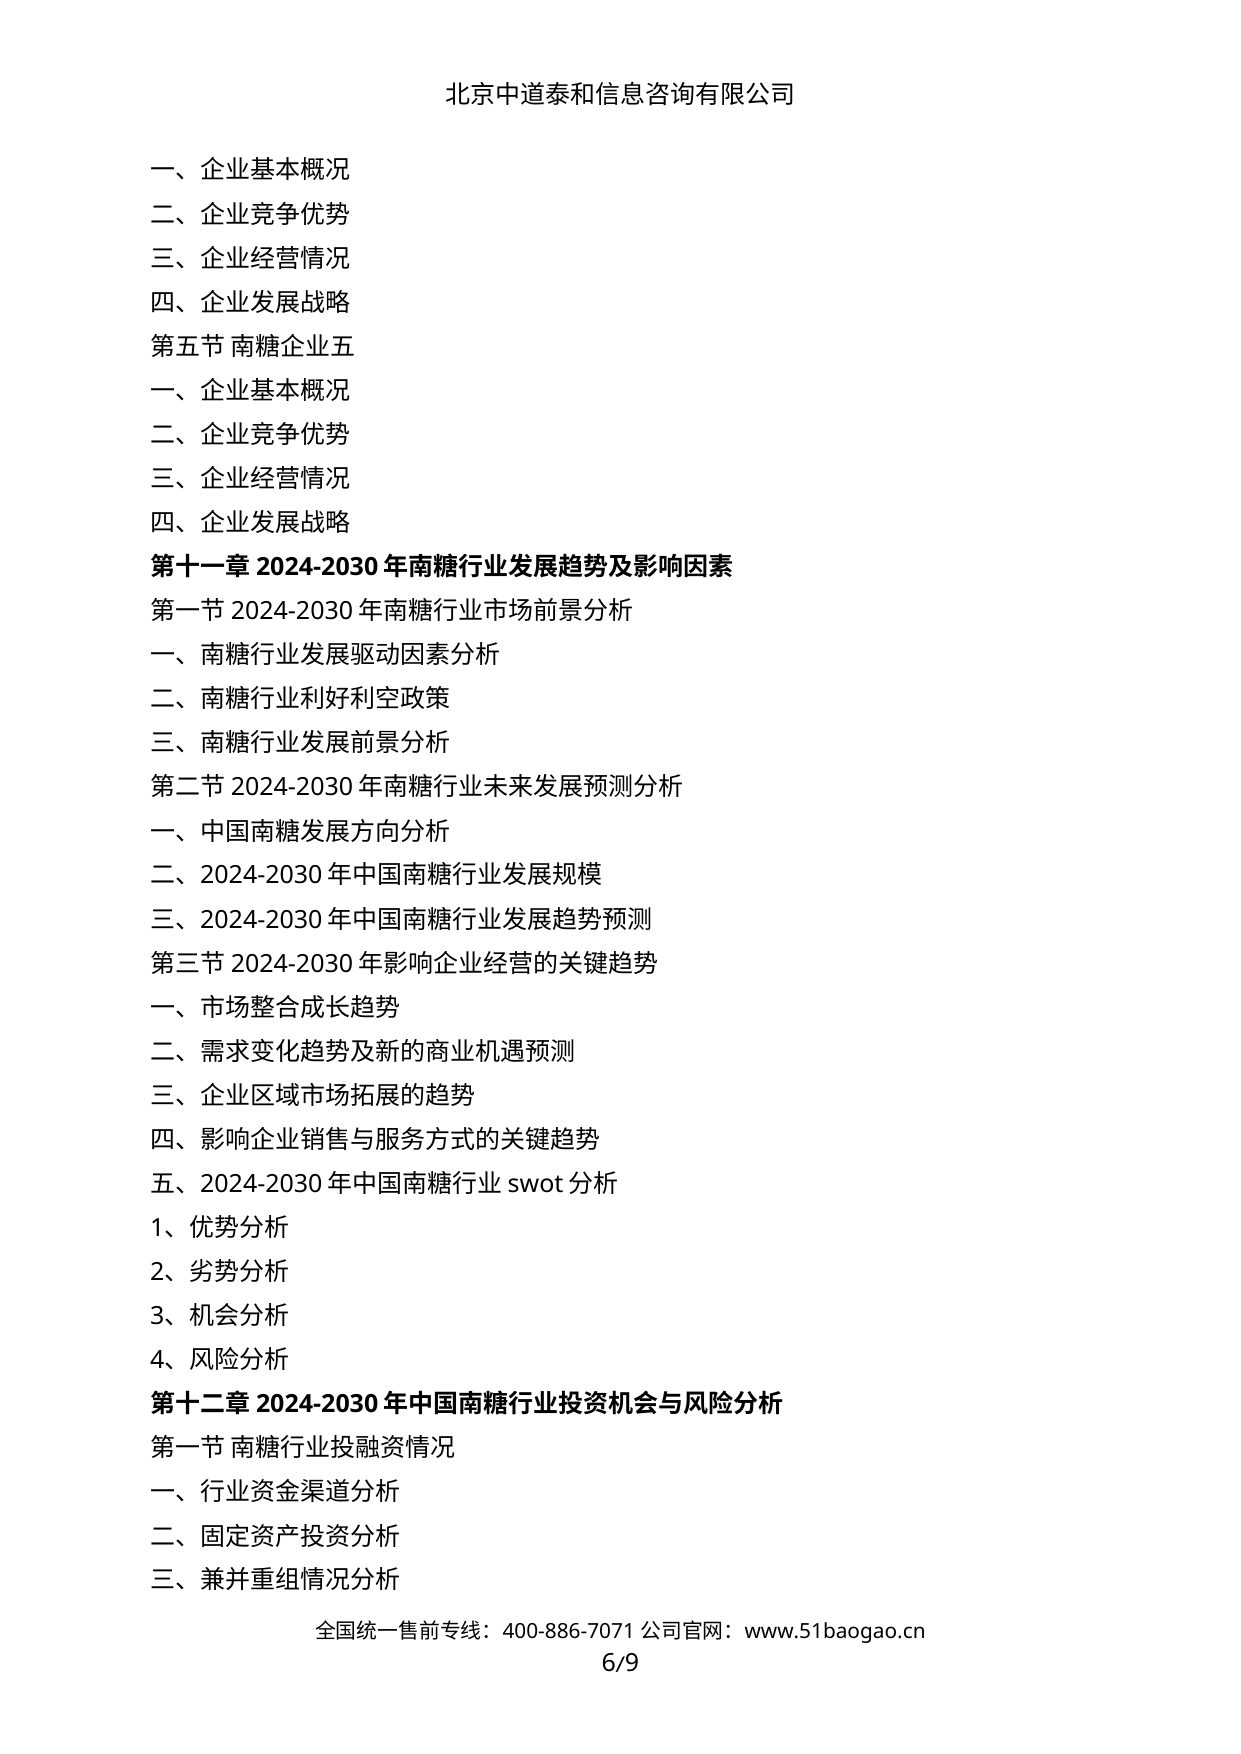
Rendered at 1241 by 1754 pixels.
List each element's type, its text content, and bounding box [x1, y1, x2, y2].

text 二、南糖行业利好利空政策 [150, 679, 1090, 715]
text 2、劣势分析 [150, 1252, 1090, 1288]
text 第一节 南糖行业投融资情况 [150, 1428, 1090, 1464]
text 四、企业发展战略 [150, 282, 1090, 318]
text 二、需求变化趋势及新的商业机遇预测 [150, 1031, 1090, 1067]
text 二、2024-2030年中国南糖行业发展规模 [150, 855, 1090, 891]
text 四、影响企业销售与服务方式的关键趋势 [150, 1119, 1090, 1156]
text 三、企业经营情况 [150, 458, 1090, 495]
text 三、企业区域市场拓展的趋势 [150, 1075, 1090, 1112]
text 一、中国南糖发展方向分析 [150, 811, 1090, 847]
text 一、行业资金渠道分析 [150, 1472, 1090, 1508]
text 3、机会分析 [150, 1296, 1090, 1332]
text 一、企业基本概况 [150, 150, 1090, 186]
text 第二节 2024-2030年南糖行业未来发展预测分析 [150, 767, 1090, 803]
text 一、市场整合成长趋势 [150, 987, 1090, 1023]
text 三、兼并重组情况分析 [150, 1560, 1090, 1596]
text 二、企业竞争优势 [150, 194, 1090, 230]
text 三、2024-2030年中国南糖行业发展趋势预测 [150, 899, 1090, 935]
text 二、固定资产投资分析 [150, 1516, 1090, 1552]
text 4、风险分析 [150, 1340, 1090, 1376]
text 第十一章 2024-2030年南糖行业发展趋势及影响因素 [150, 547, 1090, 583]
text 第一节 2024-2030年南糖行业市场前景分析 [150, 591, 1090, 627]
text 二、企业竞争优势 [150, 414, 1090, 451]
text 第三节 2024-2030年影响企业经营的关键趋势 [150, 943, 1090, 979]
text 一、企业基本概况 [150, 370, 1090, 407]
text 四、企业发展战略 [150, 502, 1090, 539]
text 五、2024-2030年中国南糖行业swot分析 [150, 1163, 1090, 1200]
text 第十二章 2024-2030年中国南糖行业投资机会与风险分析 [150, 1384, 1090, 1420]
text 三、南糖行业发展前景分析 [150, 723, 1090, 759]
text 一、南糖行业发展驱动因素分析 [150, 635, 1090, 671]
text 三、企业经营情况 [150, 238, 1090, 274]
text 第五节 南糖企业五 [150, 326, 1090, 362]
text 1、优势分析 [150, 1207, 1090, 1244]
